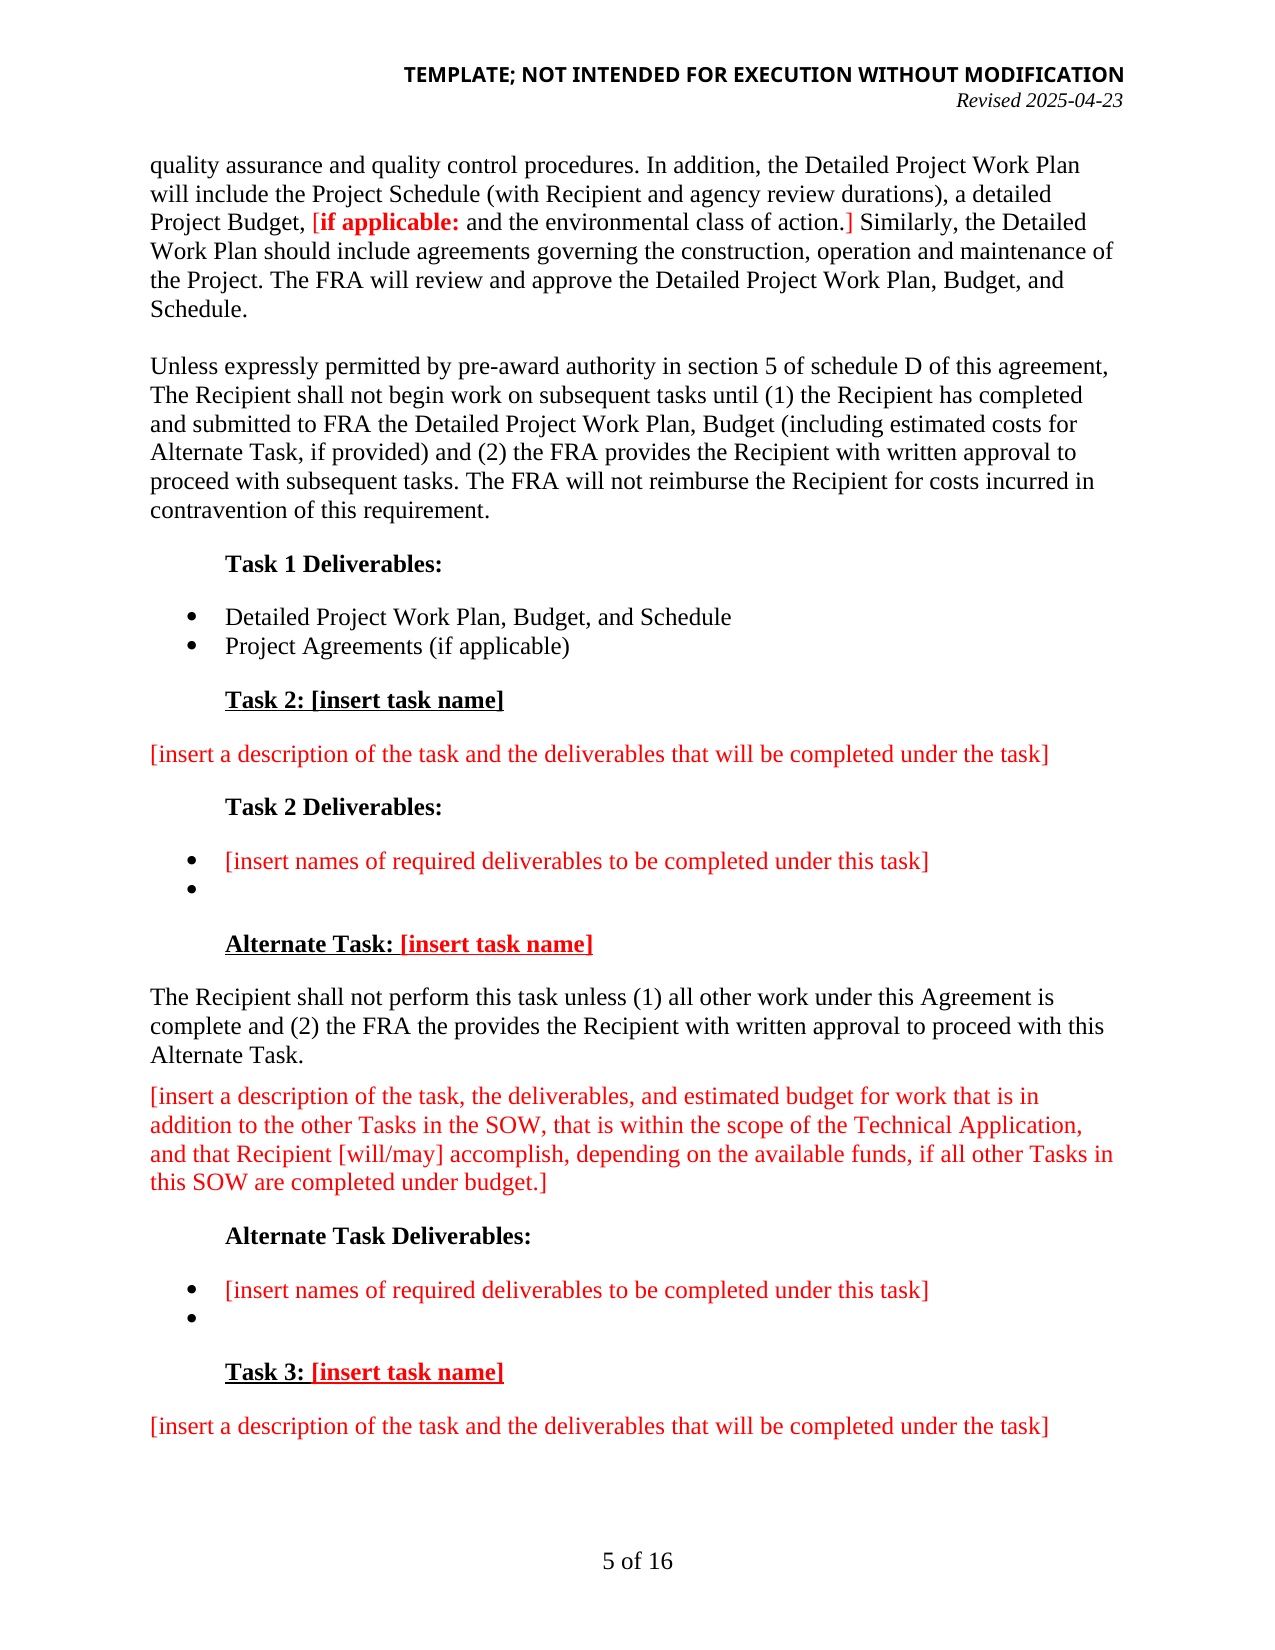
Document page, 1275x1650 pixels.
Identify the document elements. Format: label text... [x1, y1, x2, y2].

text The Recipient shall not perform this task unless (1) all other work under this Agreement is complete and (2) the FRA the provides the Recipient with written approval to proceed with this Alternate Task. [150, 982, 1125, 1069]
list [insert names of required deliverables to be completed under this task] [187, 846, 1121, 875]
subtitle Task 3: [insert task name] [225, 1357, 1125, 1386]
subtitle Task 2 Deliverables: [225, 792, 1125, 821]
list Detailed Project Work Plan, Budget, and Schedule [187, 602, 1121, 631]
subtitle Alternate Task Deliverables: [225, 1221, 1125, 1250]
subtitle Task 2: [insert task name] [225, 685, 1125, 714]
text Unless expressly permitted by pre-award authority in section 5 of schedule D of this agreement, The Recipient shall not begin work on subsequent tasks until (1) the Recipient has completed and submitted to FRA the Detailed Project Work Plan, Budget (including estimated costs for Alternate Task, if provided) and (2) the FRA provides the Recipient with written approval to proceed with subsequent tasks. The FRA will not reimburse the Recipient for costs incurred in contravention of this requirement. [150, 351, 1125, 524]
text [insert a description of the task and the deliverables that will be completed under the task] [150, 739, 1125, 767]
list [187, 1275, 1121, 1304]
list Project Agreements (if applicable) [187, 631, 1121, 660]
text [insert a description of the task and the deliverables that will be completed under the task] [150, 1411, 1125, 1440]
text [insert a description of the task, the deliverables, and estimated budget for work that is in addition to the other Tasks in the SOW, that is within the scope of the Technical Application, and that Recipient [will/may] accomplish, depending on the available funds, if all other Tasks in this SOW are completed under budget.] [150, 1081, 1125, 1196]
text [150, 150, 1125, 322]
subtitle Task 1 Deliverables: [225, 549, 1125, 577]
subtitle Alternate Task: [insert task name] [225, 929, 1125, 957]
